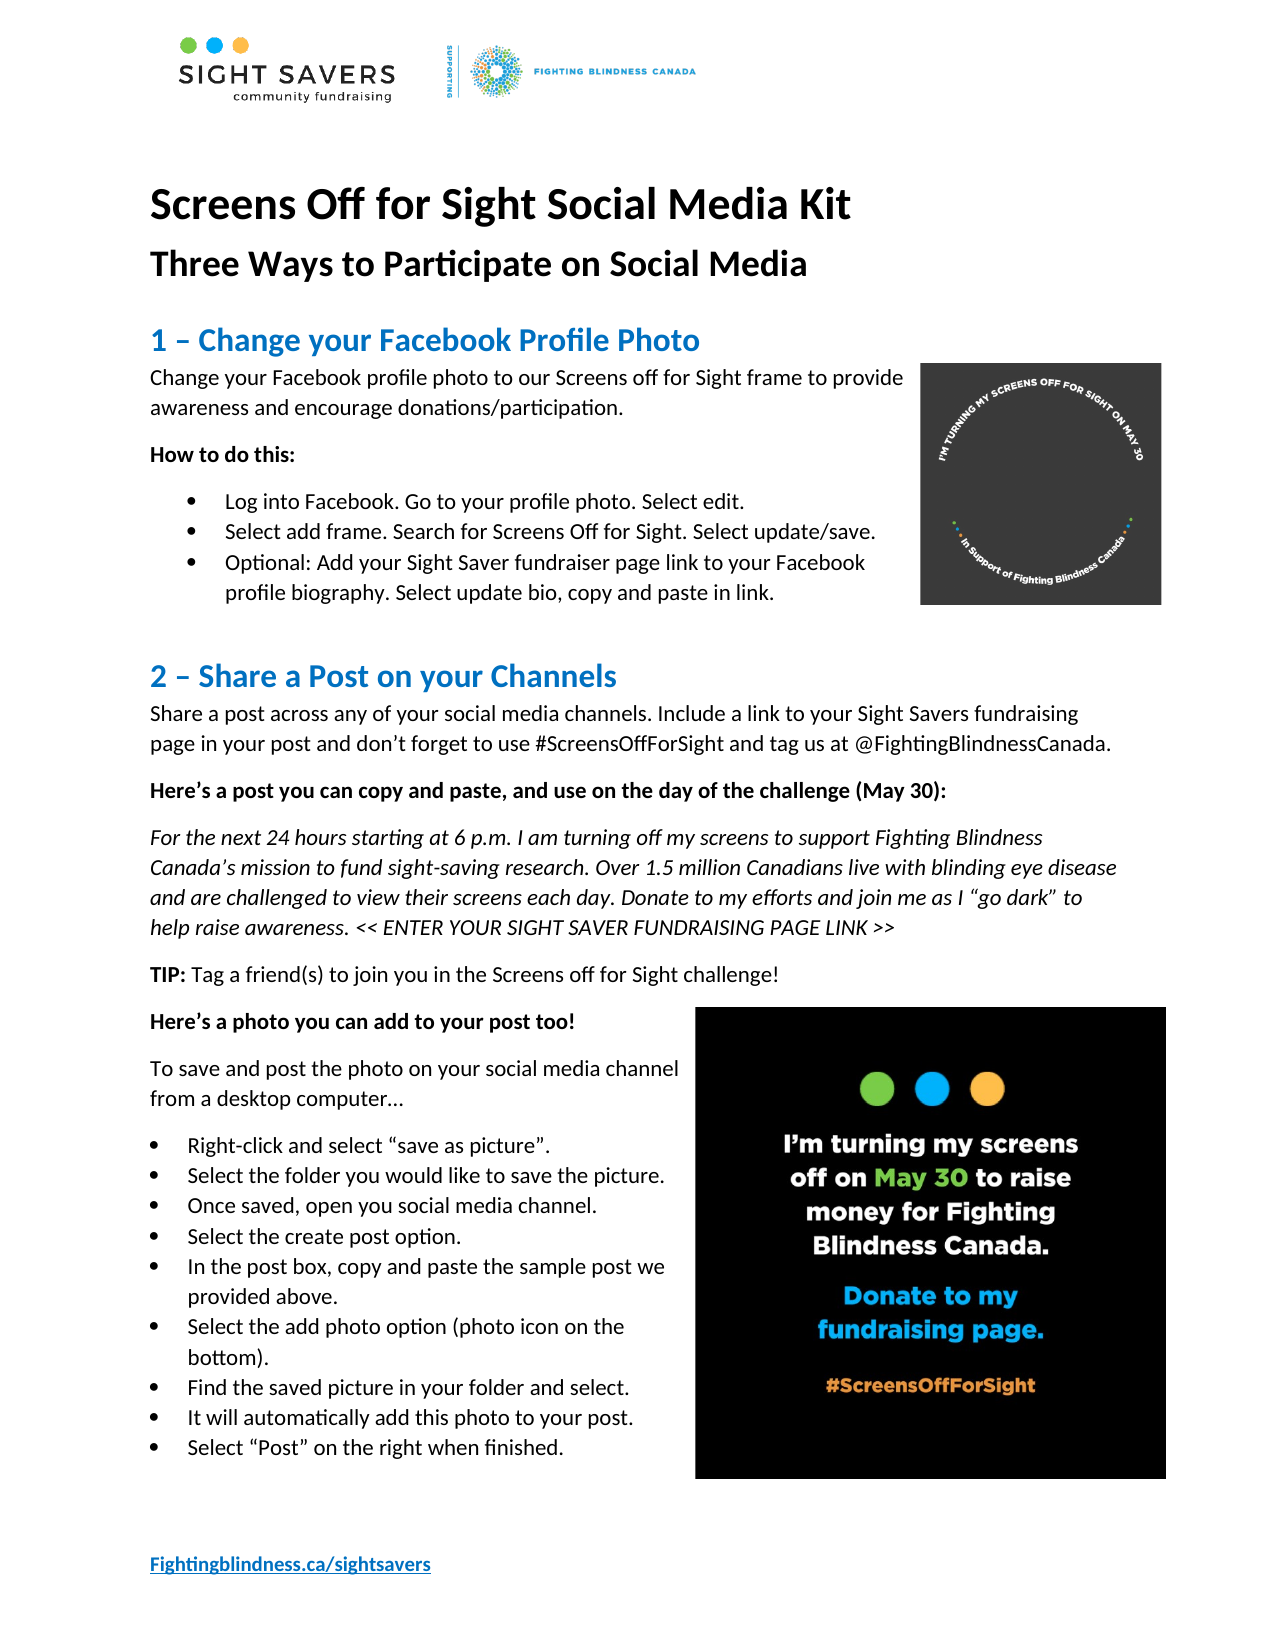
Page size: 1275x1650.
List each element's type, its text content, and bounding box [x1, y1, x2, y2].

list Log into Facebook. Go to your profile photo. Select edit. [187, 487, 920, 515]
subtitle 2 – Share a Post on your Channels [150, 655, 1125, 696]
text Change your Facebook profile photo to our Screens off for Sight frame to provide awareness and encourage donations/participation. [150, 363, 920, 421]
picture [920, 363, 1162, 605]
text TIP: Tag a friend(s) to join you in the Screens off for Sight challenge! [150, 960, 1125, 988]
list Select the folder you would like to save the picture. [150, 1161, 695, 1189]
list Right-click and select “save as picture”. [150, 1131, 695, 1159]
text For the next 24 hours starting at 6 p.m. I am turning off my screens to support Fighting Blindness Canada’s mission to fund sight-saving research. Over 1.5 million Canadians live with blinding eye disease and are challenged to view their screens each day. Donate to my efforts and join me as I “go dark” to help raise awareness. << ENTER YOUR SIGHT SAVER FUNDRAISING PAGE LINK >> [150, 823, 1125, 941]
picture [430, 19, 713, 115]
subtitle 1 – Change your Facebook Profile Photo [150, 319, 1125, 360]
list Once saved, open you social media channel. [150, 1192, 695, 1219]
list In the post box, copy and paste the sample post we provided above. [150, 1252, 695, 1310]
list Select the add photo option (photo icon on the bottom). [150, 1312, 695, 1371]
subtitle Three Ways to Participate on Social Media [150, 239, 1125, 285]
list Select the create post option. [150, 1222, 695, 1250]
text How to do this: [150, 440, 920, 468]
text Share a post across any of your social media channels. Include a link to your Sight Savers fundraising page in your post and don’t forget to use #ScreensOffForSight and tag us at @FightingBlindnessCanada. [150, 699, 1125, 757]
subtitle Screens Off for Sight Social Media Kit [150, 175, 1125, 231]
list It will automatically add this photo to your post. [150, 1403, 695, 1431]
text Here’s a post you can copy and paste, and use on the day of the challenge (May 30): [150, 776, 1125, 804]
picture [150, 24, 424, 119]
list Select “Post” on the right when finished. [150, 1433, 695, 1461]
list Find the saved picture in your folder and select. [150, 1373, 695, 1401]
text Here’s a photo you can add to your post too! [150, 1007, 695, 1035]
text To save and post the photo on your social media channel from a desktop computer… [150, 1054, 695, 1112]
list Optional: Add your Sight Saver fundraiser page link to your Facebook profile biography. Select update bio, copy and paste in link. [187, 548, 1125, 606]
list Select add frame. Search for Screens Off for Sight. Select update/save. [187, 517, 920, 545]
picture [695, 1007, 1166, 1479]
